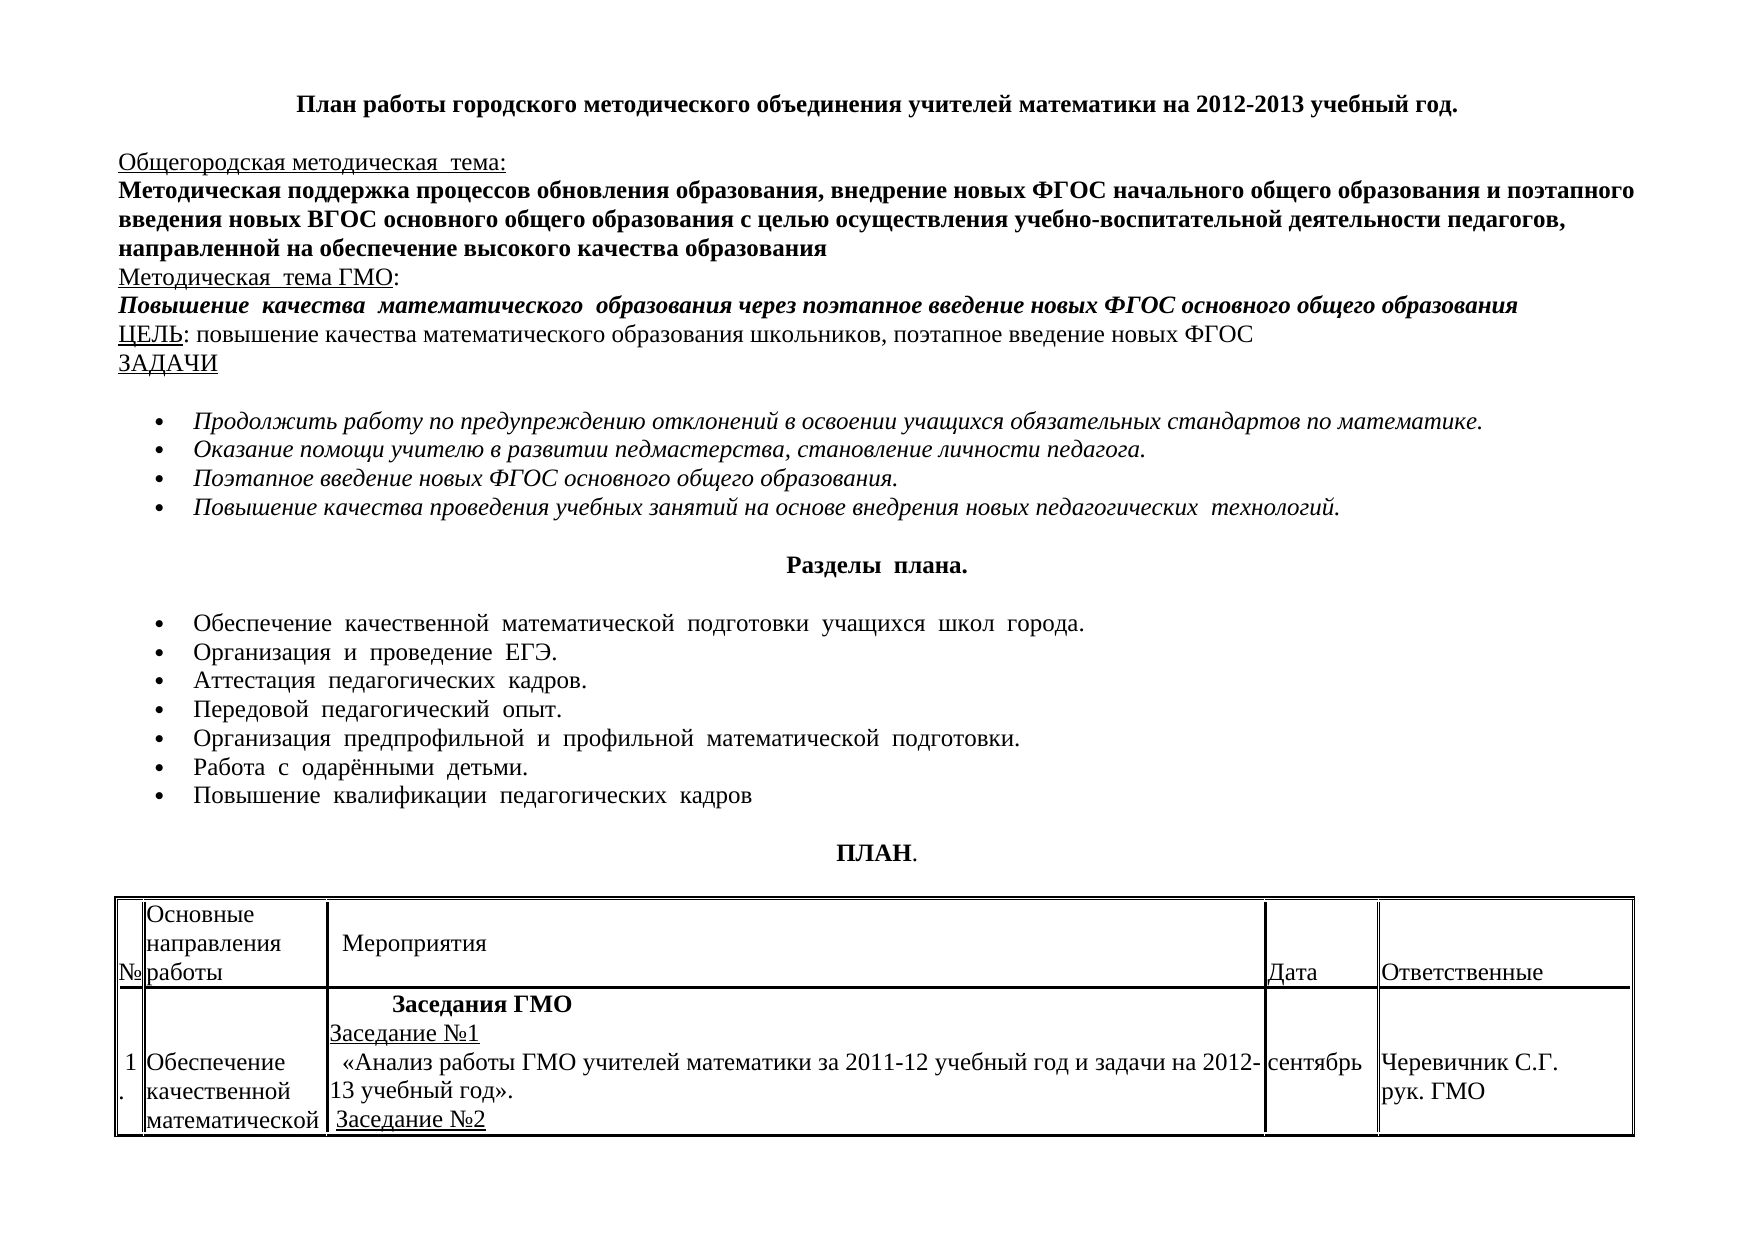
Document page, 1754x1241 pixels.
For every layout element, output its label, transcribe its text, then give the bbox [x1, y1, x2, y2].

text Разделы плана. [118, 550, 1636, 579]
text ПЛАН. [118, 838, 1636, 867]
list Продолжить работу по предупреждению отклонений в освоении учащихся обязательных стандартов по математике. [156, 406, 1636, 434]
text План работы городского методического объединения учителей математики на 2012-2013 учебный год. [118, 89, 1636, 117]
list Поэтапное введение новых ФГОС основного общего образования. [156, 463, 1636, 492]
table_header № [118, 898, 144, 986]
list Аттестация педагогических кадров. [156, 665, 1636, 694]
list Организация и проведение ЕГЭ. [156, 637, 1636, 665]
list Передовой педагогический опыт. [156, 694, 1636, 723]
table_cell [144, 989, 327, 1134]
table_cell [1379, 986, 1632, 1134]
list Повышение качества проведения учебных занятий на основе внедрения новых педагогических технологий. [156, 492, 1636, 521]
table_header Дата [1265, 900, 1379, 986]
list Работа с одарёнными детьми. [156, 752, 1636, 780]
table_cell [327, 989, 1265, 1134]
table_header Основные направления работы [144, 898, 327, 986]
table_header Ответственные [1379, 900, 1632, 986]
list Обеспечение качественной математической подготовки учащихся школ города. [156, 608, 1636, 637]
list Организация предпрофильной и профильной математической подготовки. [156, 723, 1636, 752]
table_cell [1265, 989, 1379, 1134]
text Общегородская методическая тема: Методическая поддержка процессов обновления образования, внедрение новых ФГОС начального общего образования и поэтапного введения новых ВГОС основного общего образования с целью осуществления учебно-воспитательной деятельности педагогов, направленной на обеспечение высокого качества образования Методическая тема ГМО: Повышение качества математического образования через поэтапное введение новых ФГОС основного общего образования ЦЕЛЬ: повышение качества математического образования школьников, поэтапное введение новых ФГОС ЗАДАЧИ [118, 147, 1636, 377]
list Повышение квалификации педагогических кадров [156, 780, 1636, 809]
table_cell 1. [118, 986, 144, 1134]
table_header Мероприятия [327, 898, 1265, 986]
list Оказание помощи учителю в развитии педмастерства, становление личности педагога. [156, 434, 1636, 463]
